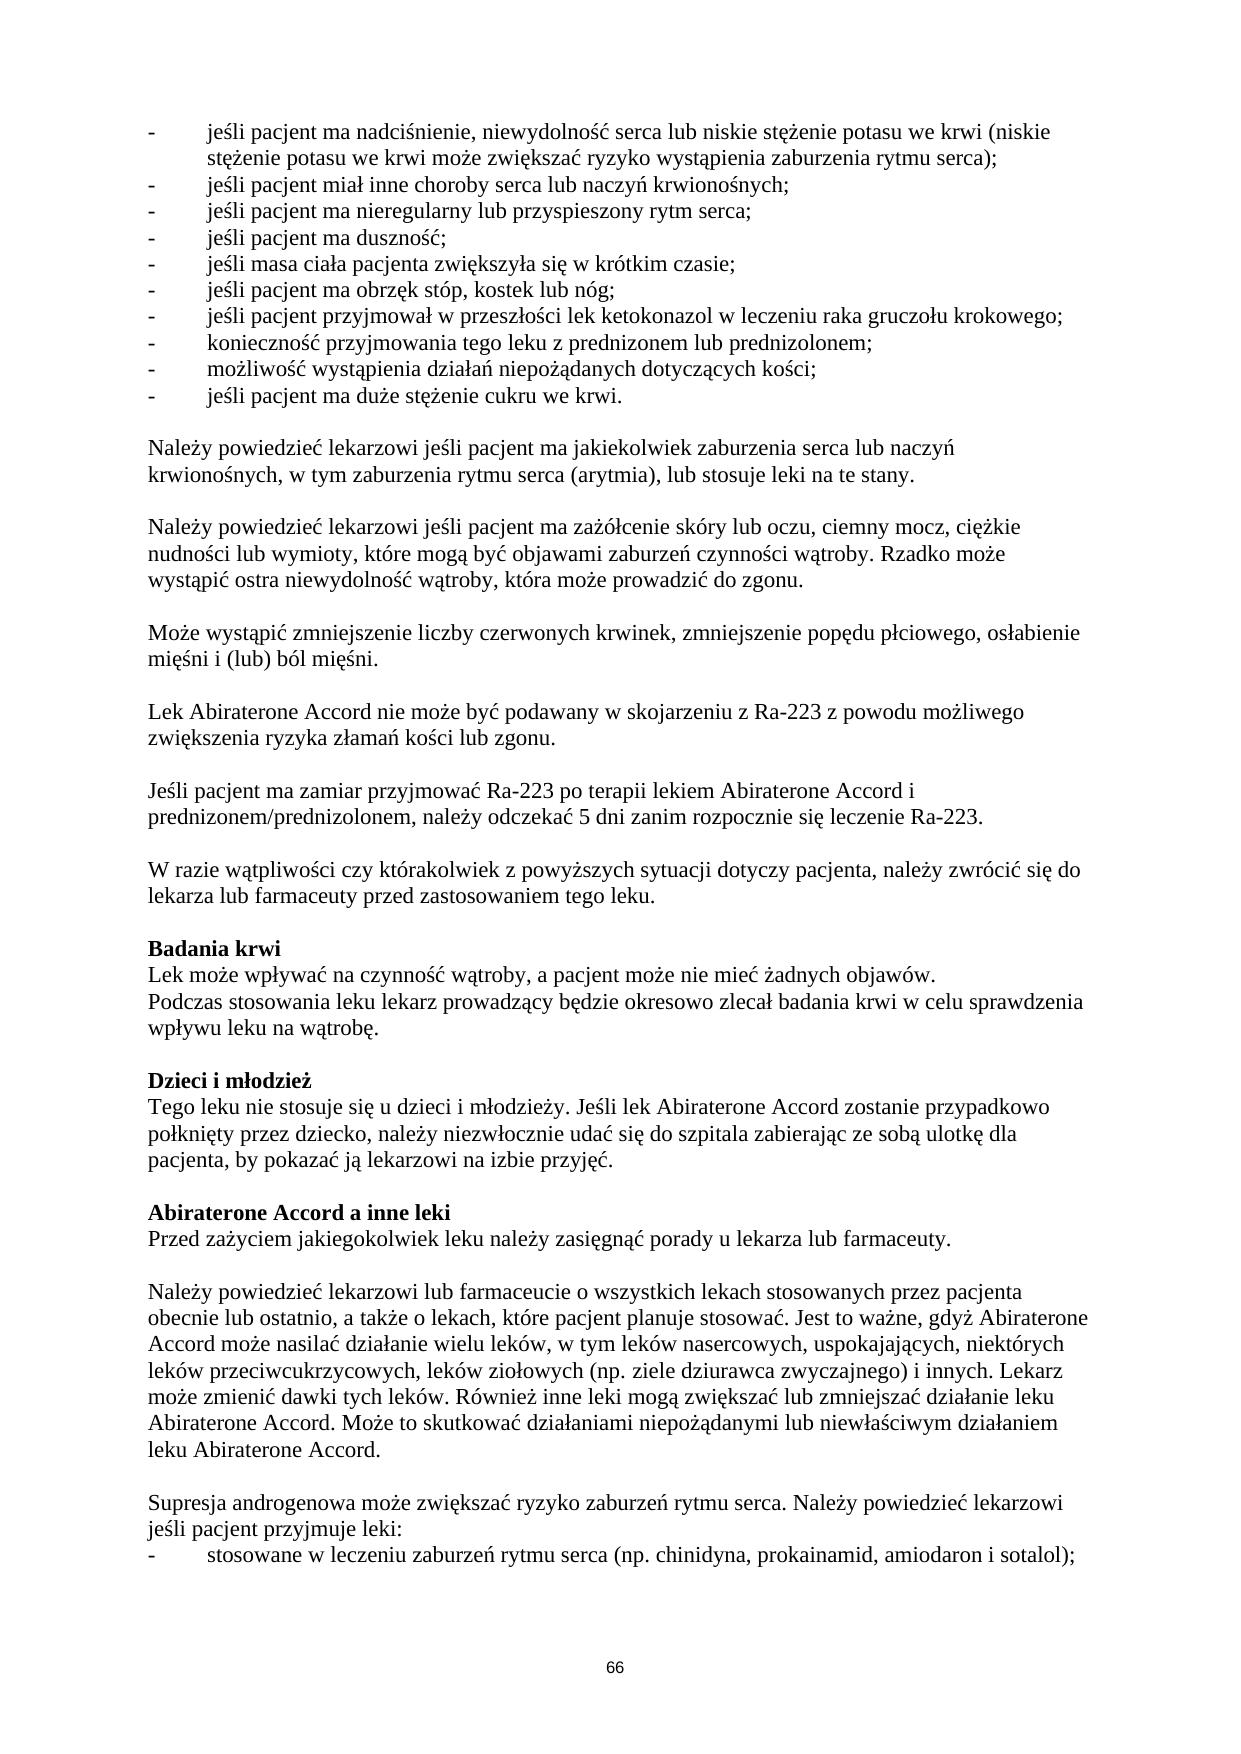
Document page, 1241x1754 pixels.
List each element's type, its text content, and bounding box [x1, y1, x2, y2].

list jeśli pacjent ma duszność; [148, 223, 1092, 250]
text Należy powiedzieć lekarzowi jeśli pacjent ma jakiekolwiek zaburzenia serca lub naczyń krwionośnych, w tym zaburzenia rytmu serca (arytmia), lub stosuje leki na te stany. [148, 434, 1092, 487]
text Przed zażyciem jakiegokolwiek leku należy zasięgnąć porady u lekarza lub farmaceuty. [148, 1225, 1092, 1251]
text Lek może wpływać na czynność wątroby, a pacjent może nie mieć żadnych objawów. Podczas stosowania leku lekarz prowadzący będzie okresowo zlecał badania krwi w celu sprawdzenia wpływu leku na wątrobę. [148, 961, 1092, 1041]
list jeśli pacjent przyjmował w przeszłości lek ketokonazol w leczeniu raka gruczołu krokowego; [148, 303, 1092, 329]
text Tego leku nie stosuje się u dzieci i młodzieży. Jeśli lek Abiraterone Accord zostanie przypadkowo połknięty przez dziecko, należy niezwłocznie udać się do szpitala zabierając ze sobą ulotkę dla pacjenta, by pokazać ją lekarzowi na izbie przyjęć. [148, 1093, 1092, 1172]
list jeśli pacjent ma nadciśnienie, niewydolność serca lub niskie stężenie potasu we krwi (niskie stężenie potasu we krwi może zwiększać ryzyko wystąpienia zaburzenia rytmu serca); [148, 118, 1092, 171]
text Lek Abiraterone Accord nie może być podawany w skojarzeniu z Ra-223 z powodu możliwego zwiększenia ryzyka złamań kości lub zgonu. [148, 698, 1092, 751]
text Należy powiedzieć lekarzowi jeśli pacjent ma zażółcenie skóry lub oczu, ciemny mocz, ciężkie nudności lub wymioty, które mogą być objawami zaburzeń czynności wątroby. Rzadko może wystąpić ostra niewydolność wątroby, która może prowadzić do zgonu. [148, 513, 1092, 592]
text Należy powiedzieć lekarzowi lub farmaceucie o wszystkich lekach stosowanych przez pacjenta obecnie lub ostatnio, a także o lekach, które pacjent planuje stosować. Jest to ważne, gdyż Abiraterone Accord może nasilać działanie wielu leków, w tym leków nasercowych, uspokajających, niektórych leków przeciwcukrzycowych, leków ziołowych (np. ziele dziurawca zwyczajnego) i innych. Lekarz może zmienić dawki tych leków. Również inne leki mogą zwiększać lub zmniejszać działanie leku Abiraterone Accord. Może to skutkować działaniami niepożądanymi lub niewłaściwym działaniem leku Abiraterone Accord. [148, 1278, 1092, 1462]
list stosowane w leczeniu zaburzeń rytmu serca (np. chinidyna, prokainamid, amiodaron i sotalol); [148, 1541, 1092, 1568]
list możliwość wystąpienia działań niepożądanych dotyczących kości; [148, 355, 1092, 382]
list jeśli masa ciała pacjenta zwiększyła się w krótkim czasie; [148, 250, 1092, 276]
text Abiraterone Accord a inne leki [148, 1199, 1092, 1225]
text W razie wątpliwości czy którakolwiek z powyższych sytuacji dotyczy pacjenta, należy zwrócić się do lekarza lub farmaceuty przed zastosowaniem tego leku. [148, 856, 1092, 909]
list jeśli pacjent ma duże stężenie cukru we krwi. [148, 382, 1092, 408]
list jeśli pacjent ma nieregularny lub przyspieszony rytm serca; [148, 197, 1092, 223]
text Dzieci i młodzież [148, 1067, 1092, 1093]
list jeśli pacjent ma obrzęk stóp, kostek lub nóg; [148, 276, 1092, 303]
list Supresja androgenowa może zwiększać ryzyko zaburzeń rytmu serca. Należy powiedzieć lekarzowi jeśli pacjent przyjmuje leki: [148, 1488, 1092, 1541]
list jeśli pacjent miał inne choroby serca lub naczyń krwionośnych; [148, 171, 1092, 197]
text Badania krwi [148, 935, 1092, 961]
text Może wystąpić zmniejszenie liczby czerwonych krwinek, zmniejszenie popędu płciowego, osłabienie mięśni i (lub) ból mięśni. [148, 619, 1092, 672]
list konieczność przyjmowania tego leku z prednizonem lub prednizolonem; [148, 329, 1092, 355]
text Jeśli pacjent ma zamiar przyjmować Ra-223 po terapii lekiem Abiraterone Accord i prednizonem/prednizolonem, należy odczekać 5 dni zanim rozpocznie się leczenie Ra-223. [148, 777, 1092, 830]
